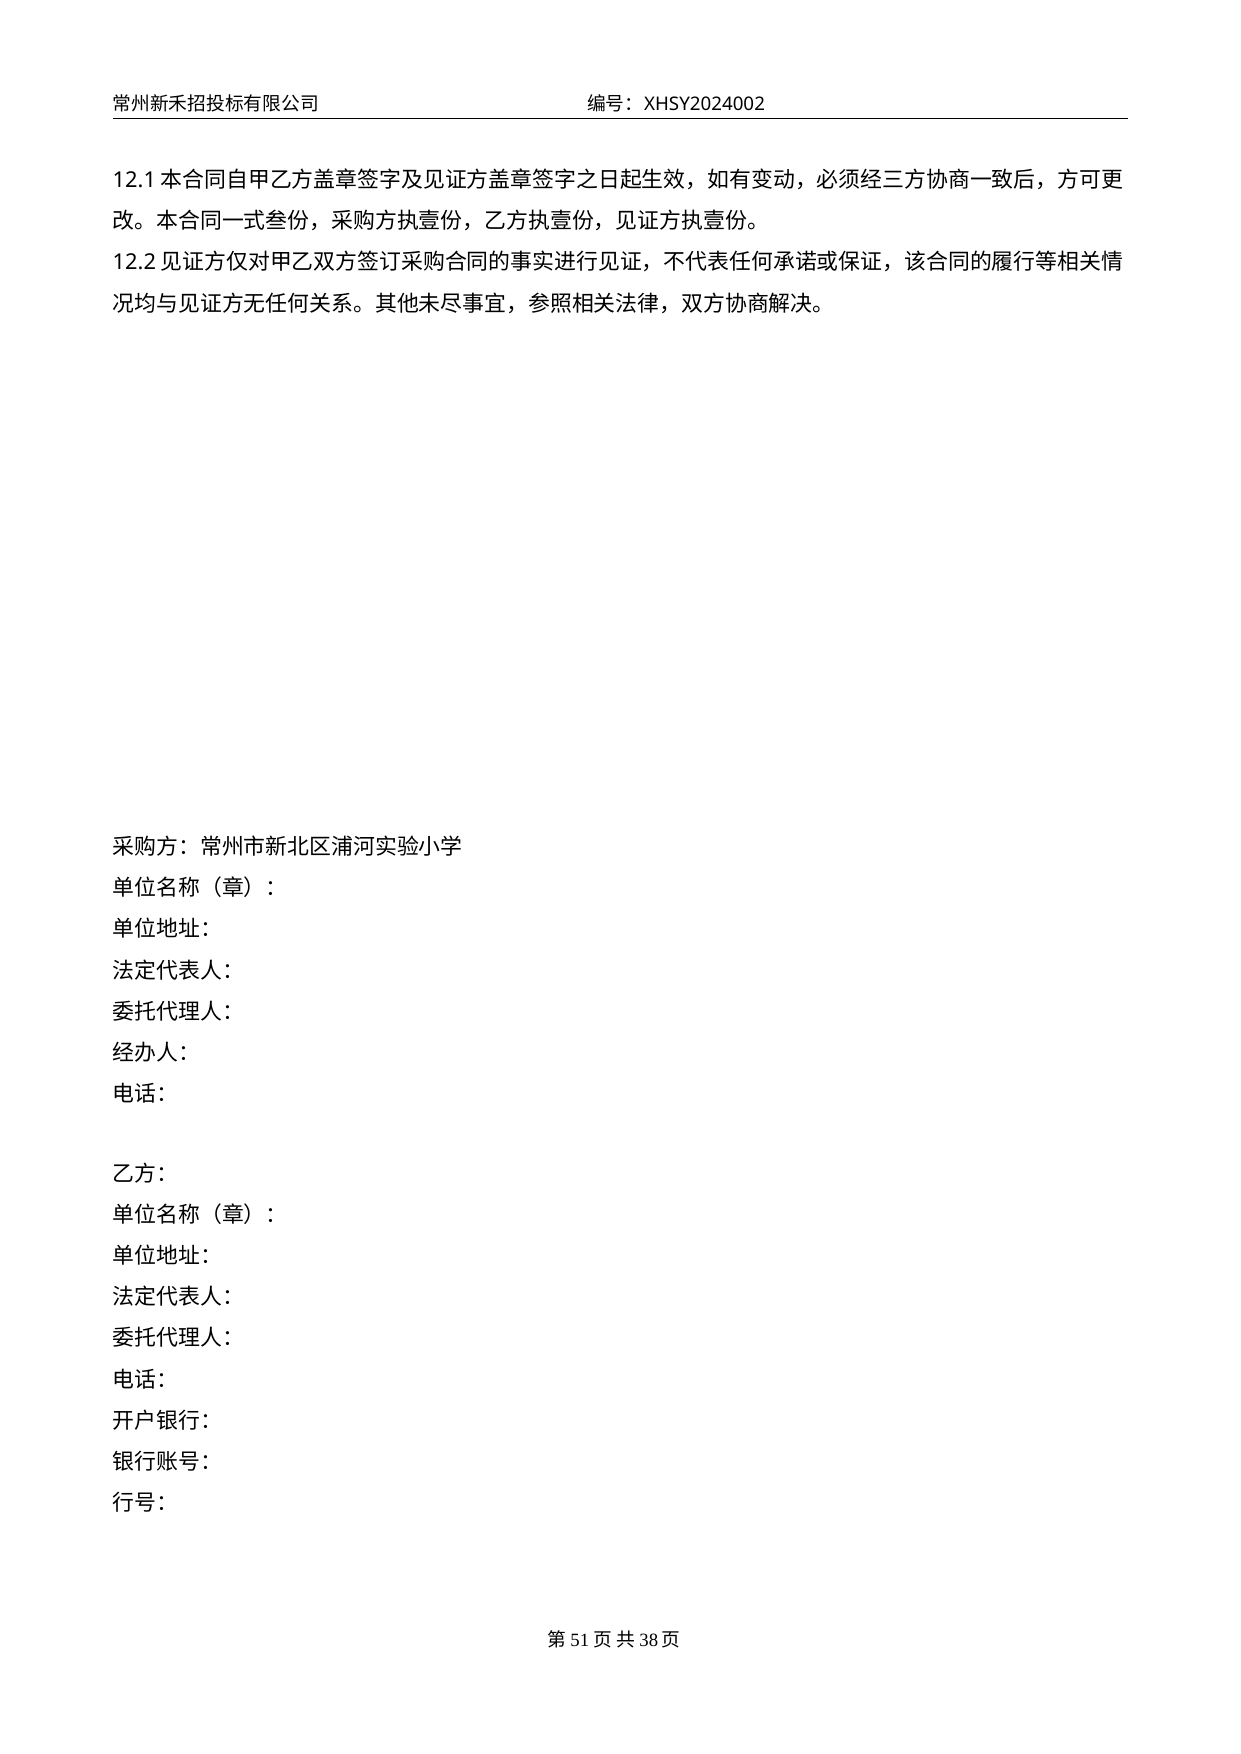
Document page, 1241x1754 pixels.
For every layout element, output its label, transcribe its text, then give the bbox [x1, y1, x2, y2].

text 采购方：常州市新北区浦河实验小学 [112, 829, 1128, 861]
text 12.2见证方仅对甲乙双方签订采购合同的事实进行见证，不代表任何承诺或保证，该合同的履行等相关情况均与见证方无任何关系。其他未尽事宜，参照相关法律，双方协商解决。 [112, 244, 1128, 317]
text 委托代理人： [112, 1320, 1128, 1352]
text 经办人： [112, 1035, 1128, 1067]
text 开户银行： [112, 1403, 1128, 1434]
text 法定代表人： [112, 953, 1128, 984]
text 12.1本合同自甲乙方盖章签字及见证方盖章签字之日起生效，如有变动，必须经三方协商一致后，方可更改。本合同一式叁份，采购方执壹份，乙方执壹份，见证方执壹份。 [112, 162, 1128, 235]
text 单位地址： [112, 1238, 1128, 1270]
text 电话： [112, 1362, 1128, 1393]
text 法定代表人： [112, 1279, 1128, 1311]
text 行号： [112, 1485, 1128, 1517]
text 单位名称（章）： [112, 1197, 1128, 1229]
text 电话： [112, 1076, 1128, 1108]
text 单位地址： [112, 911, 1128, 943]
text 委托代理人： [112, 994, 1128, 1025]
text 银行账号： [112, 1444, 1128, 1476]
text 乙方： [112, 1156, 1128, 1187]
text 单位名称（章）： [112, 870, 1128, 902]
